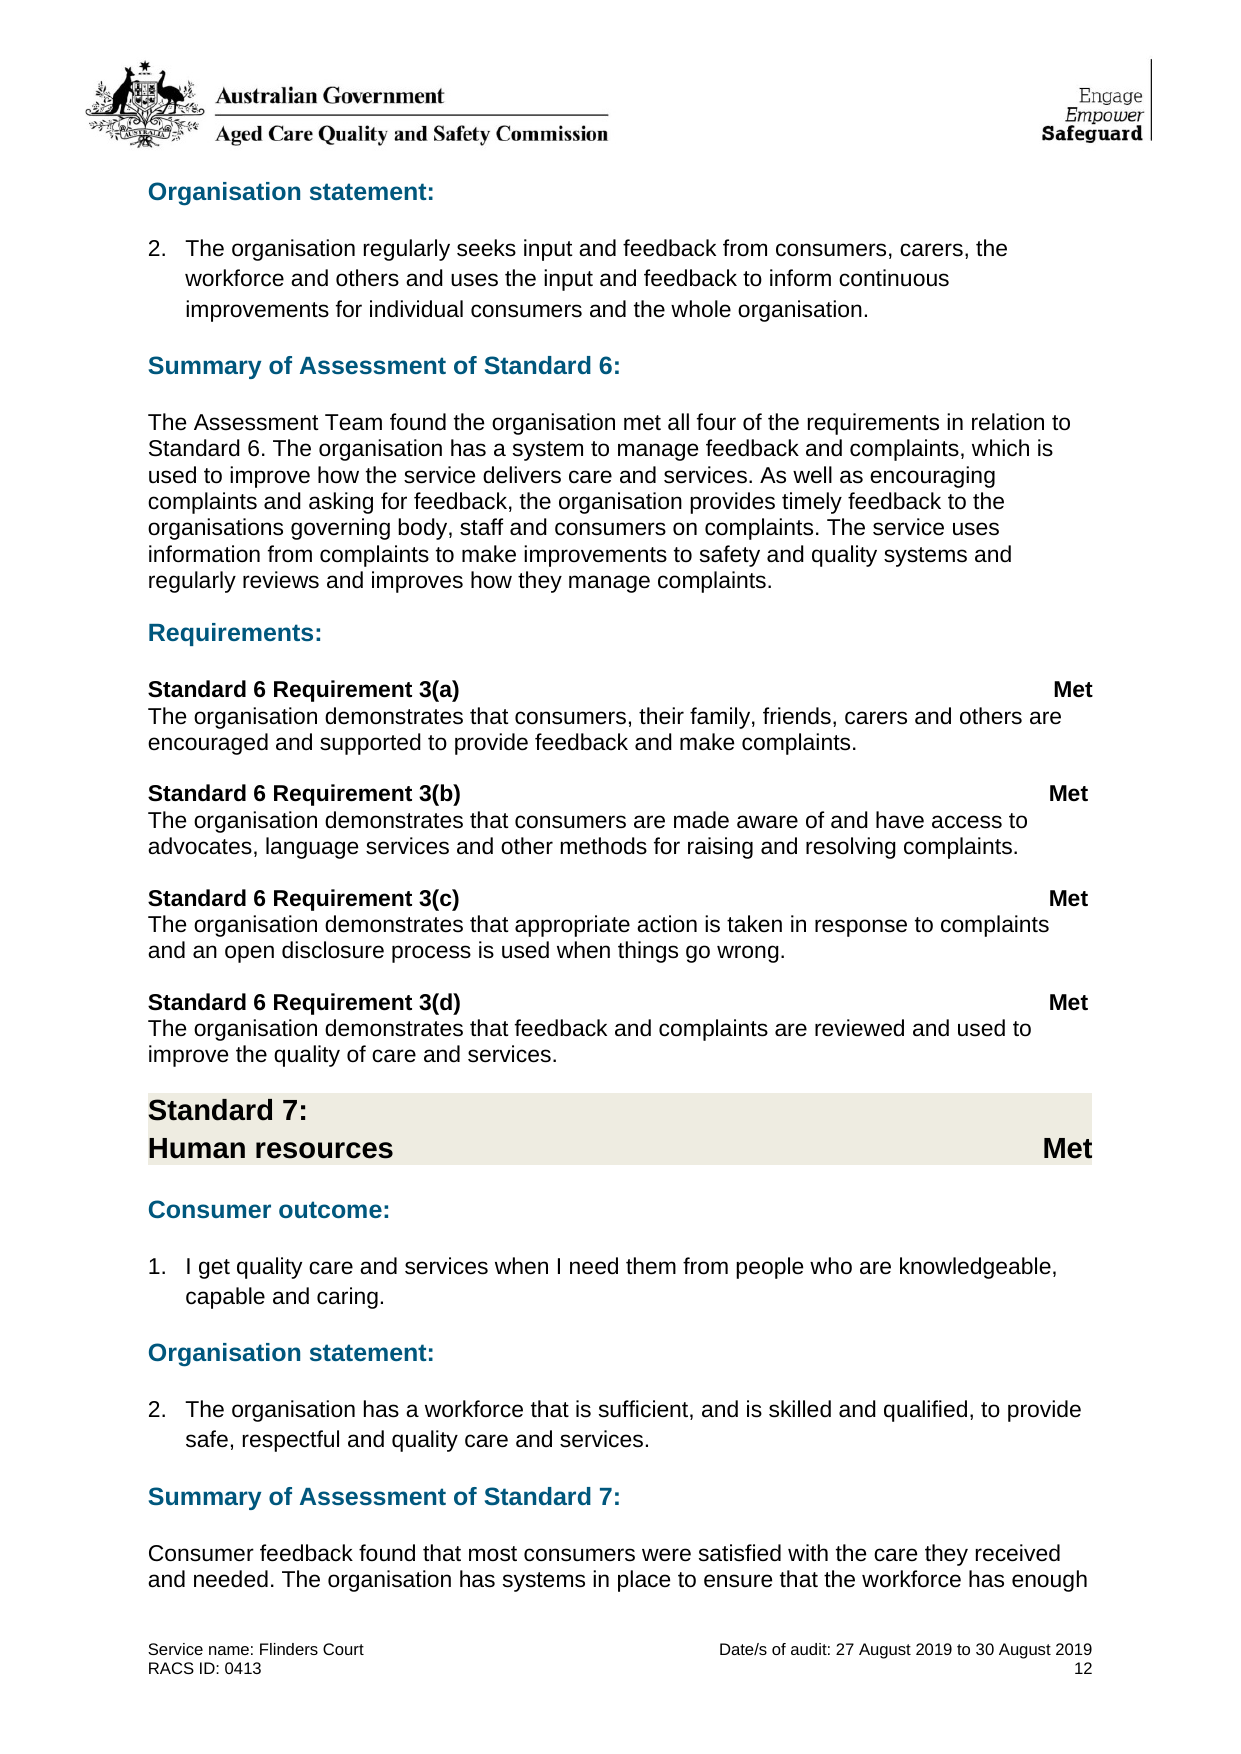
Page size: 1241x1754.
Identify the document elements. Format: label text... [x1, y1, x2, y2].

text The organisation demonstrates that consumers are made aware of and have access to advocates, language services and other methods for raising and resolving complaints. [148, 807, 1092, 859]
subtitle Standard 6 Requirement 3(a) Met [148, 676, 1092, 703]
picture [0, 0, 1240, 169]
subtitle Standard 7: Human resources Met [148, 1093, 1092, 1165]
subtitle Consumer outcome: [148, 1195, 1092, 1223]
subtitle Organisation statement: [148, 1338, 1092, 1367]
list I get quality care and services when I need them from people who are knowledgeable, capable and caring. [148, 1253, 1092, 1309]
text The organisation demonstrates that consumers, their family, friends, carers and others are encouraged and supported to provide feedback and make complaints. [148, 703, 1092, 755]
subtitle Organisation statement: [148, 177, 1092, 206]
subtitle Requirements: [148, 618, 1092, 647]
text Standard 6 Requirement 3(d) Met [148, 988, 1092, 1015]
text The organisation demonstrates that appropriate action is taken in response to complaints and an open disclosure process is used when things go wrong. [148, 911, 1092, 963]
text The Assessment Team found the organisation met all four of the requirements in relation to Standard 6. The organisation has a system to manage feedback and complaints, which is used to improve how the service delivers care and services. As well as encouraging complaints and asking for feedback, the organisation provides timely feedback to the organisations governing body, staff and consumers on complaints. The service uses information from complaints to make improvements to safety and quality systems and regularly reviews and improves how they manage complaints. [148, 409, 1092, 593]
list The organisation regularly seeks input and feedback from consumers, carers, the workforce and others and uses the input and feedback to inform continuous improvements for individual consumers and the whole organisation. [148, 235, 1092, 322]
text The organisation demonstrates that feedback and complaints are reviewed and used to improve the quality of care and services. [148, 1015, 1092, 1068]
subtitle Summary of Assessment of Standard 6: [148, 351, 1092, 379]
text Standard 6 Requirement 3(b) Met [148, 780, 1092, 807]
text Standard 6 Requirement 3(c) Met [148, 884, 1092, 911]
list The organisation has a workforce that is sufficient, and is skilled and qualified, to provide safe, respectful and quality care and services. [148, 1396, 1092, 1453]
subtitle Summary of Assessment of Standard 7: [148, 1482, 1092, 1510]
